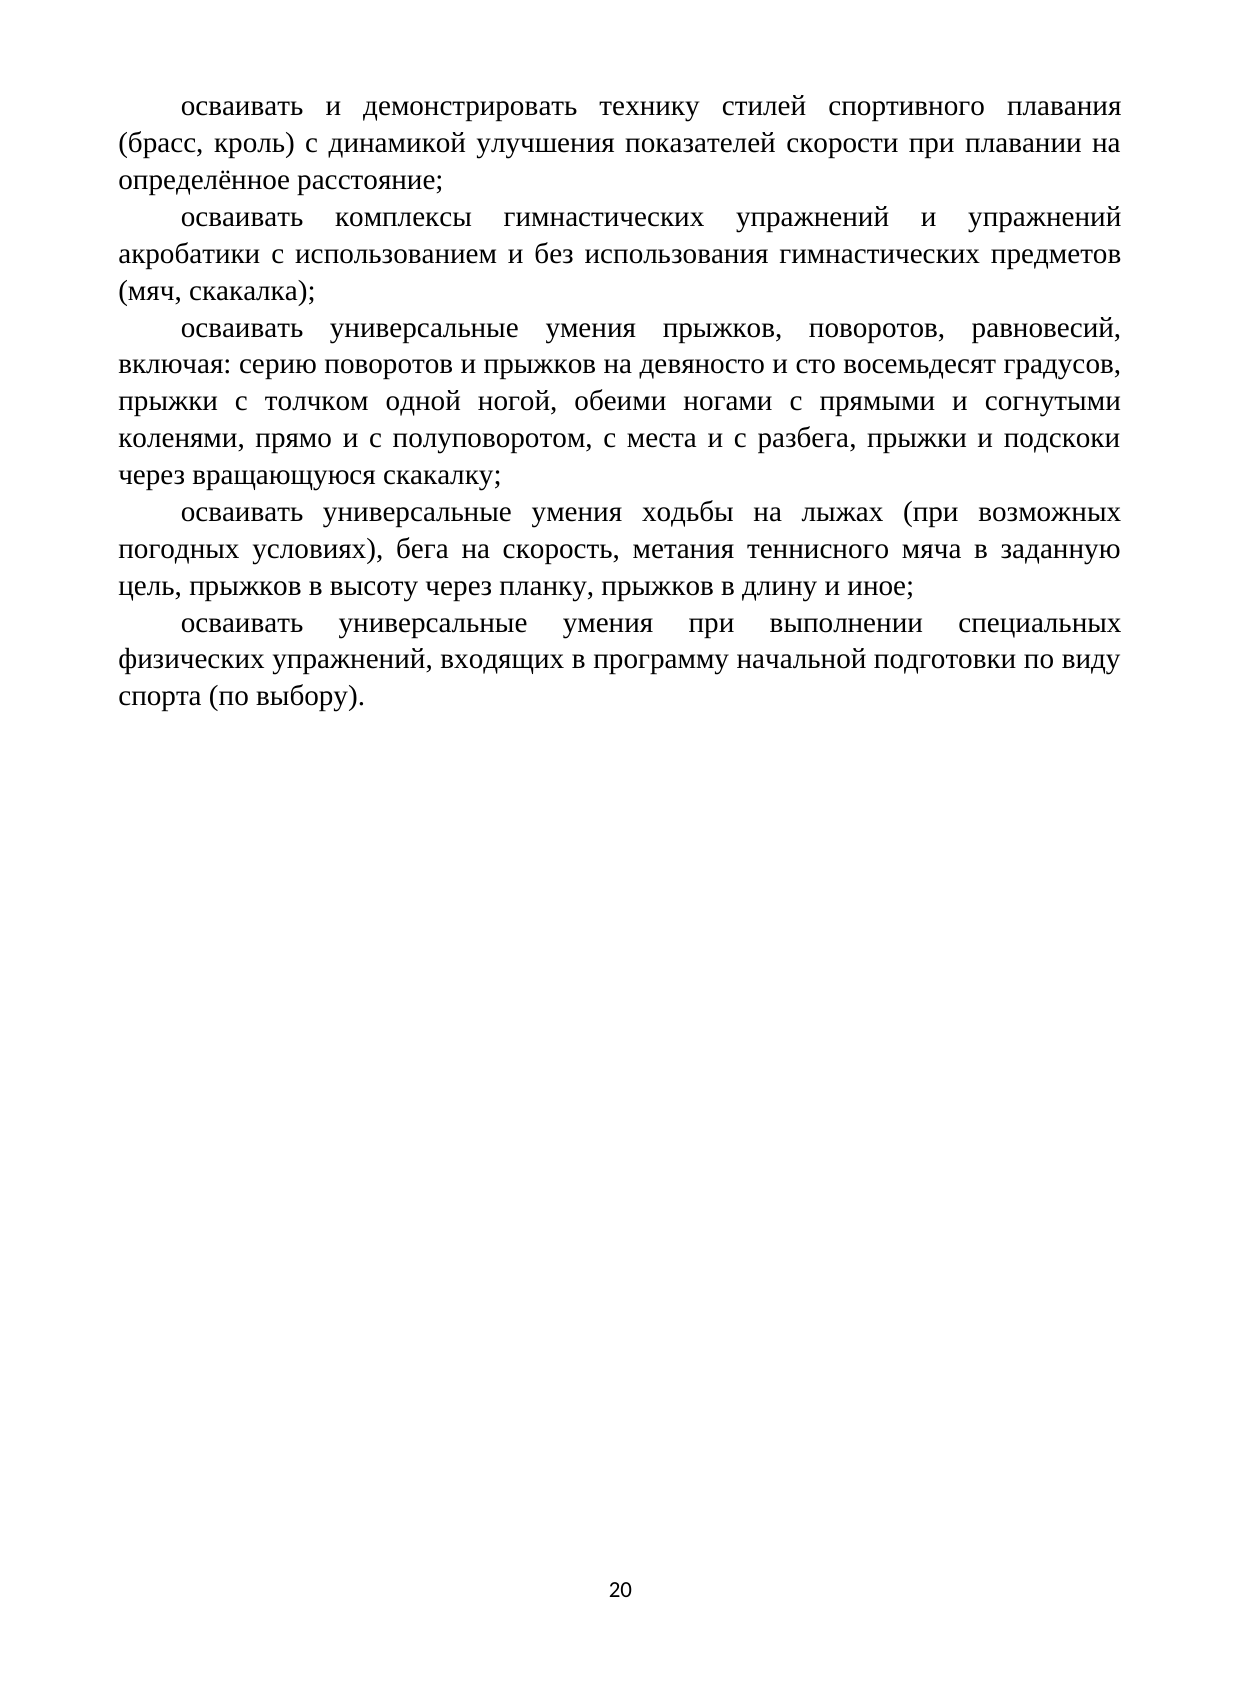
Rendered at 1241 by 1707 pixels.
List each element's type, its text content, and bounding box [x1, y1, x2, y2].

text осваивать универсальные умения при выполнении специальных физических упражнений, входящих в программу начальной подготовки по виду спорта (по выбору). [118, 605, 1122, 712]
text осваивать комплексы гимнастических упражнений и упражнений акробатики с использованием и без использования гимнастических предметов (мяч, скакалка); [118, 199, 1122, 306]
text осваивать и демонстрировать технику стилей спортивного плавания (брасс, кроль) с динамикой улучшения показателей скорости при плавании на определённое расстояние; [118, 88, 1122, 196]
text осваивать универсальные умения прыжков, поворотов, равновесий, включая: серию поворотов и прыжков на девяносто и сто восемьдесят градусов, прыжки с толчком одной ногой, обеими ногами с прямыми и согнутыми коленями, прямо и с полуповоротом, с места и с разбега, прыжки и подскоки через вращающуюся скакалку; [118, 310, 1122, 491]
text осваивать универсальные умения ходьбы на лыжах (при возможных погодных условиях), бега на скорость, метания теннисного мяча в заданную цель, прыжков в высоту через планку, прыжков в длину и иное; [118, 494, 1122, 601]
